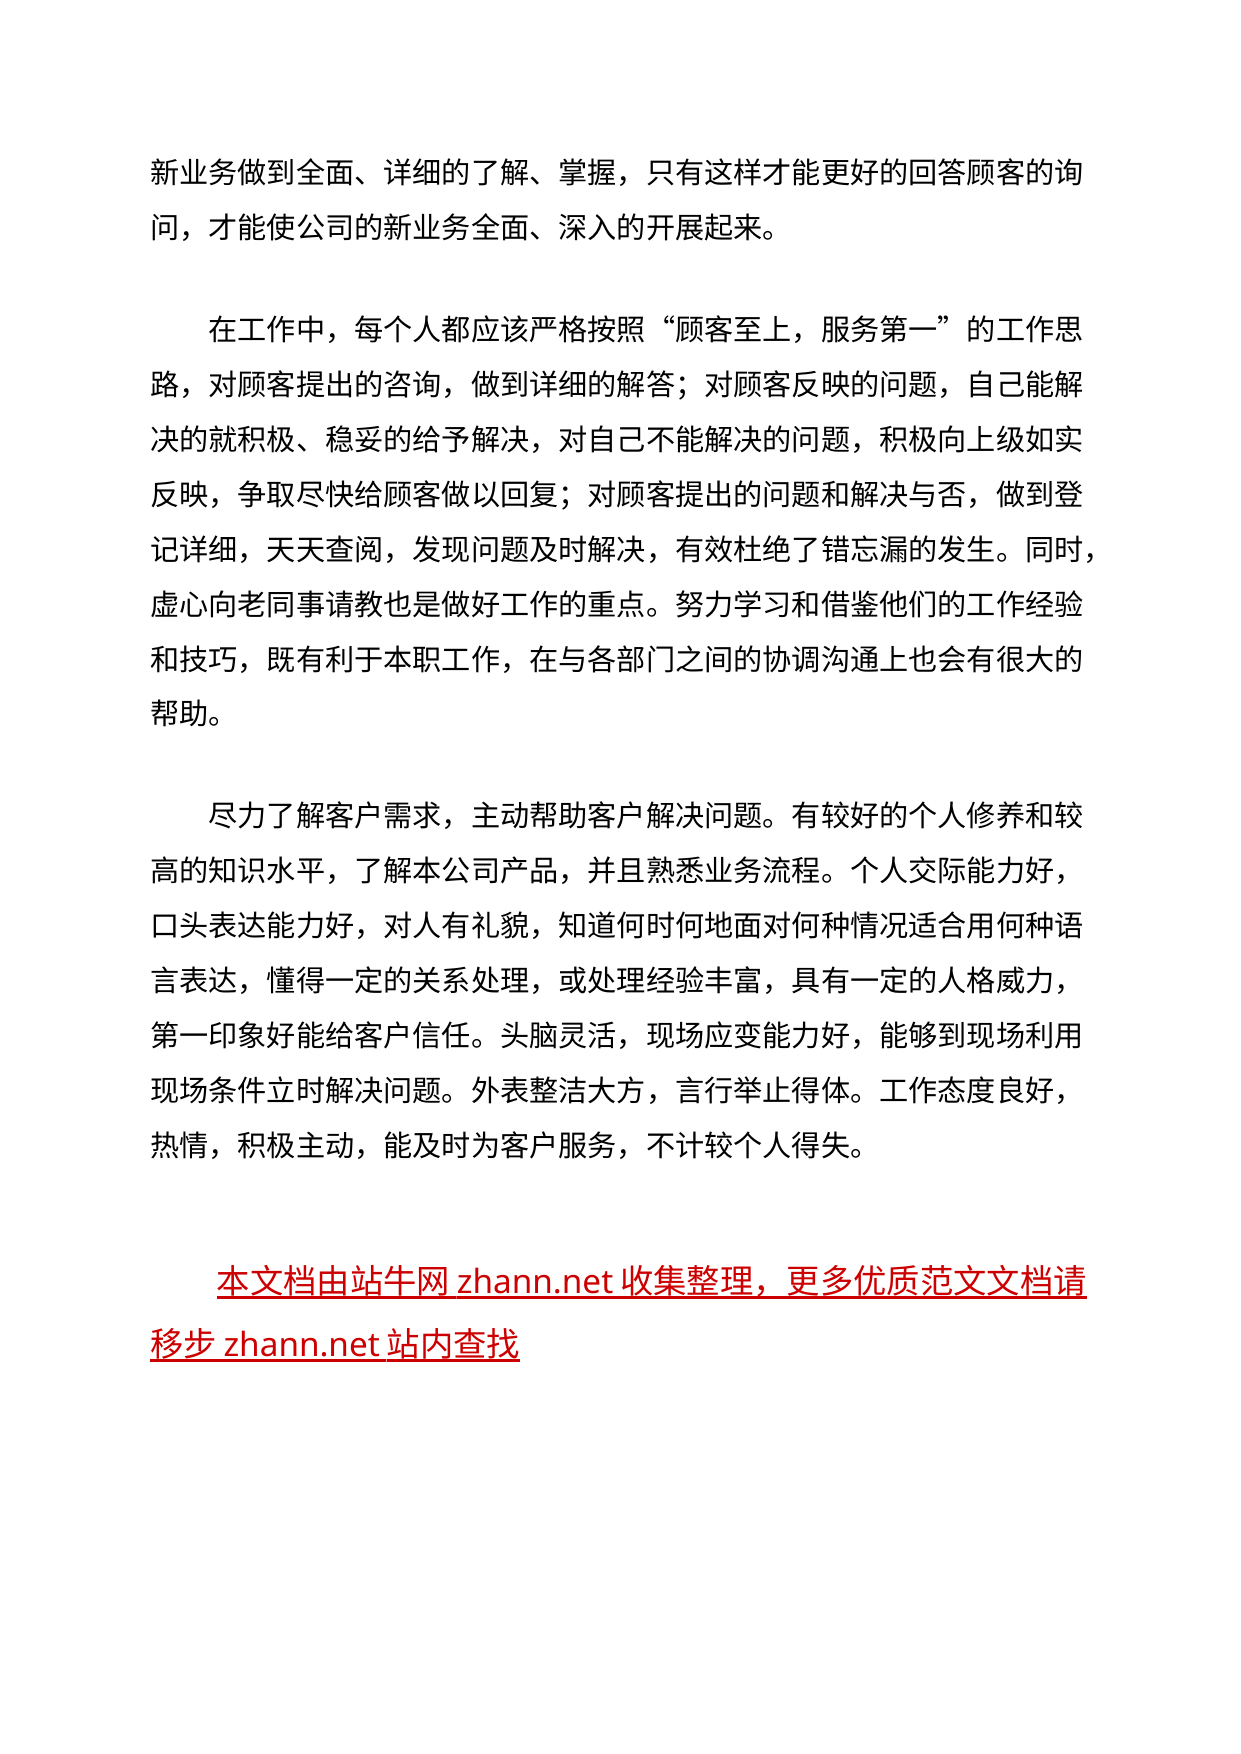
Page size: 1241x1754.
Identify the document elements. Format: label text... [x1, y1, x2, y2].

text 本文档由站牛网zhann.net收集整理，更多优质范文文档请移步zhann.net站内查找 [150, 1255, 1090, 1366]
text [150, 150, 1090, 247]
text 在工作中，每个人都应该严格按照“顾客至上，服务第一”的工作思路，对顾客提出的咨询，做到详细的解答；对顾客反映的问题，自己能解决的就积极、稳妥的给予解决，对自己不能解决的问题，积极向上级如实反映，争取尽快给顾客做以回复；对顾客提出的问题和解决与否，做到登记详细，天天查阅，发现问题及时解决，有效杜绝了错忘漏的发生。同时，虚心向老同事请教也是做好工作的重点。努力学习和借鉴他们的工作经验和技巧，既有利于本职工作，在与各部门之间的协调沟通上也会有很大的帮助。 [150, 307, 1090, 733]
text 尽力了解客户需求，主动帮助客户解决问题。有较好的个人修养和较高的知识水平，了解本公司产品，并且熟悉业务流程。个人交际能力好，口头表达能力好，对人有礼貌，知道何时何地面对何种情况适合用何种语言表达，懂得一定的关系处理，或处理经验丰富，具有一定的人格威力，第一印象好能给客户信任。头脑灵活，现场应变能力好，能够到现场利用现场条件立时解决问题。外表整洁大方，言行举止得体。工作态度良好，热情，积极主动，能及时为客户服务，不计较个人得失。 [150, 793, 1090, 1164]
